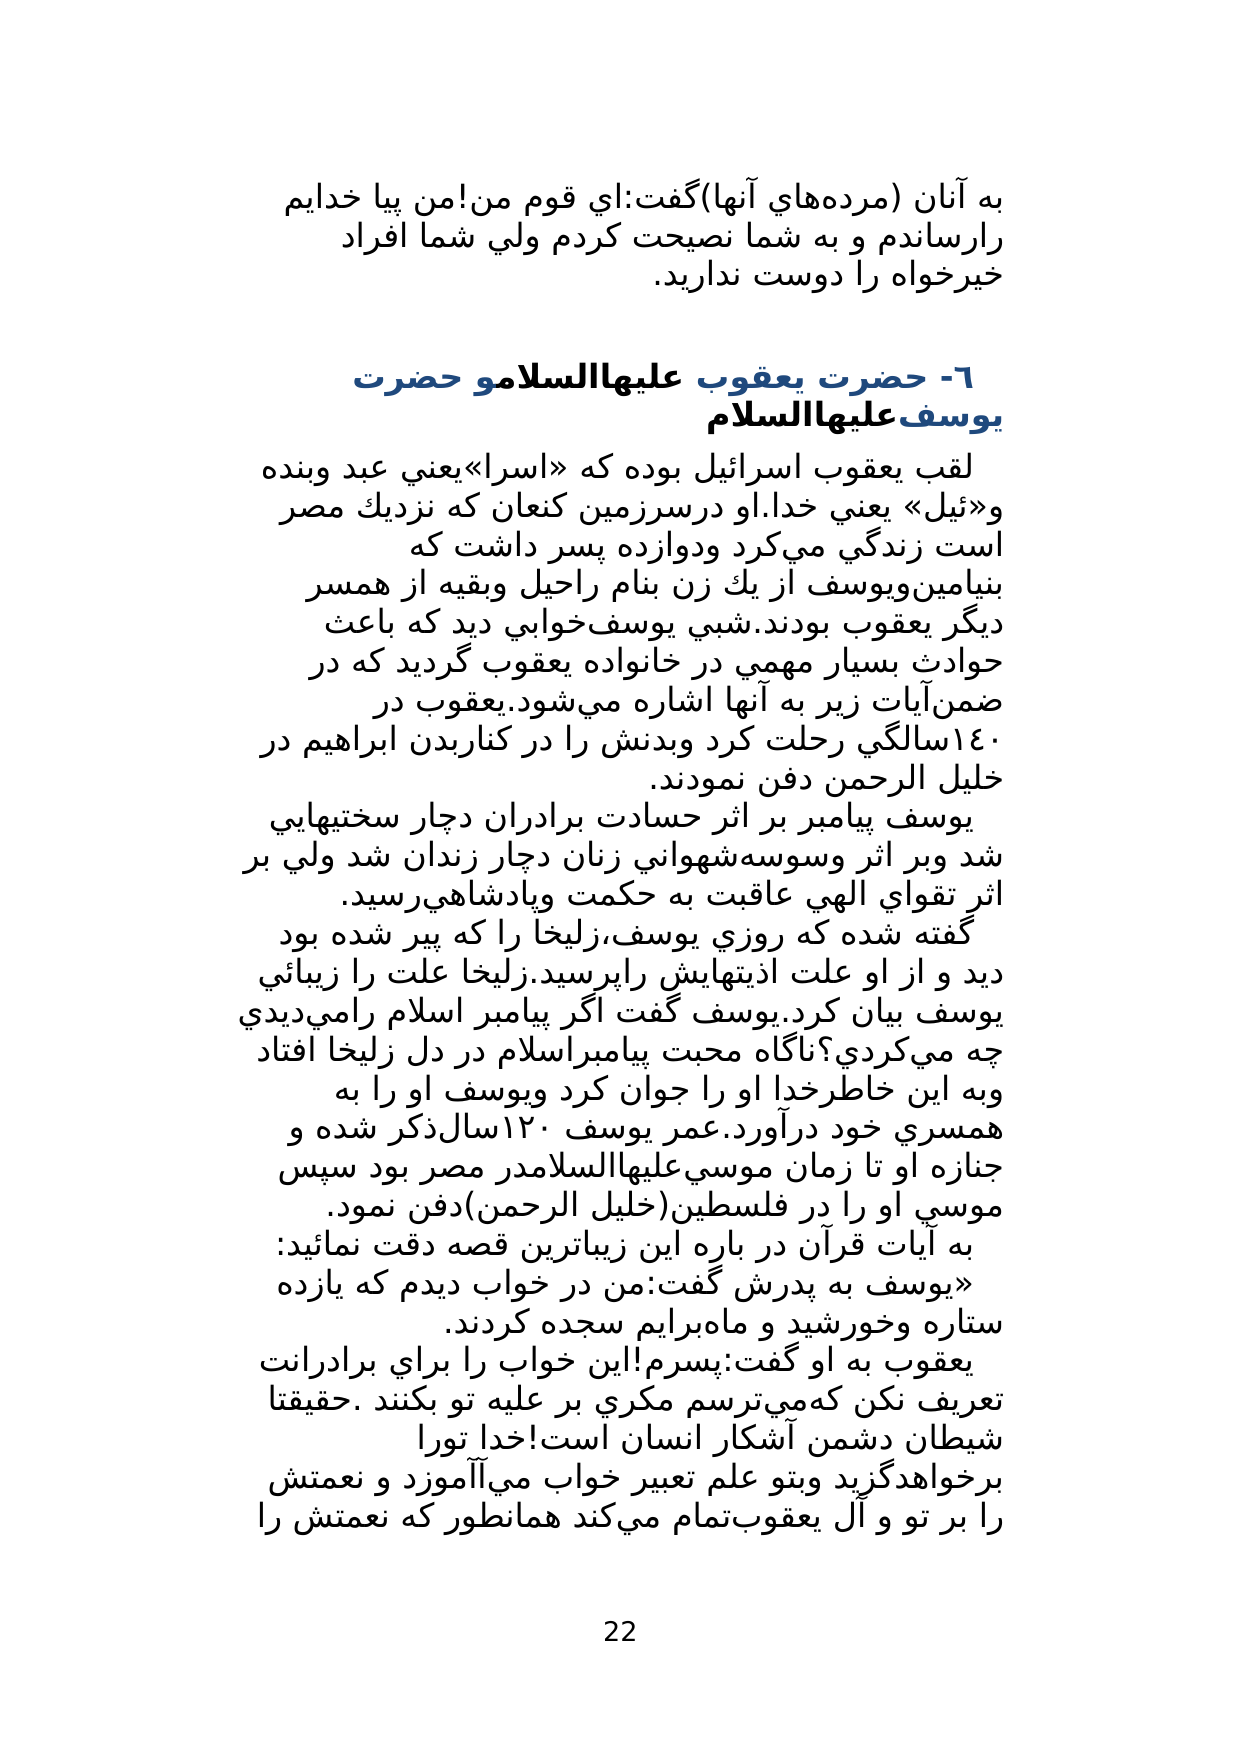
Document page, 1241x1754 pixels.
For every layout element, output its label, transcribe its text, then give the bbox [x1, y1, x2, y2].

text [236, 1341, 1004, 1535]
text يوسف‌ پيامبر بر اثر حسادت‌ برادران‌ دچار سختيهايي‌ شد وبر اثر وسوسه‌شهواني‌ زنان‌ دچار زندان‌ شد ولي‌ بر اثر تقواي‌ الهي‌ عاقبت‌ به‌ حكمت‌ وپادشاهي‌رسيد. [236, 797, 1004, 913]
text لقب‌ يعقوب‌ اسرائيل‌ بوده‌ كه‌ «اسرا»يعني‌ عبد وبنده‌ و«ئيل‌» يعني‌ خدا.او درسرزمين‌ كنعان‌ كه‌ نزديك‌ مصر است‌ زندگي‌ مي‌كرد ودوازده‌ پسر داشت‌ كه‌ بنيامين‌ويوسف‌ از يك‌ زن‌ بنام‌ راحيل‌ وبقيه‌ از همسر ديگر يعقوب‌ بودند.شبي‌ يوسف‌خوابي‌ ديد كه‌ باعث‌ حوادث‌ بسيار مهمي‌ در خانواده‌ يعقوب‌ گرديد كه‌ در ضمن‌آيات‌ زير به‌ آنها اشاره‌ مي‌شود.يعقوب‌ در ١٤٠سالگي‌ رحلت‌ كرد وبدنش‌ را در كناربدن‌ ابراهيم‌ در خليل‌ الرحمن‌ دفن‌ نمودند. [236, 447, 1004, 797]
subtitle ٦- حضرت‌ يعقوب‌ عليها‌السلامو حضرت‌ يوسف‌عليها‌السلام [236, 357, 1004, 435]
text گفته‌ شده‌ كه‌ روزي‌ يوسف‌،زليخا را كه‌ پير شده‌ بود ديد و از او علت‌ اذيتهايش‌ راپرسيد.زليخا علت‌ را زيبائي‌ يوسف‌ بيان‌ كرد.يوسف‌ گفت‌ اگر پيامبر اسلام‌ رامي‌ديدي‌ چه‌ مي‌كردي‌؟ناگاه‌ محبت‌ پيامبراسلام‌ در دل‌ زليخا افتاد وبه‌ اين‌ خاطرخدا او را جوان‌ كرد ويوسف‌ او را به‌ همسري‌ خود درآورد.عمر يوسف‌ ١٢٠سال‌ذكر شده‌ و جنازه‌ او تا زمان‌ موسي‌عليها‌السلامدر مصر بود سپس‌ موسي‌ او را در فلسطين‌(خليل‌ الرحمن‌)دفن‌ نمود. [236, 913, 1004, 1224]
text «يوسف‌ به‌ پدرش‌ گفت‌:من‌ در خواب‌ ديدم‌ كه‌ يازده‌ ستاره‌ وخورشيد و ماه‌برايم‌ سجده‌ كردند. [236, 1263, 1004, 1341]
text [236, 177, 1004, 294]
text به‌ آيات‌ قرآن‌ در باره‌ اين‌ زيباترين‌ قصه‌ دقت‌ نمائيد: [236, 1224, 1004, 1263]
